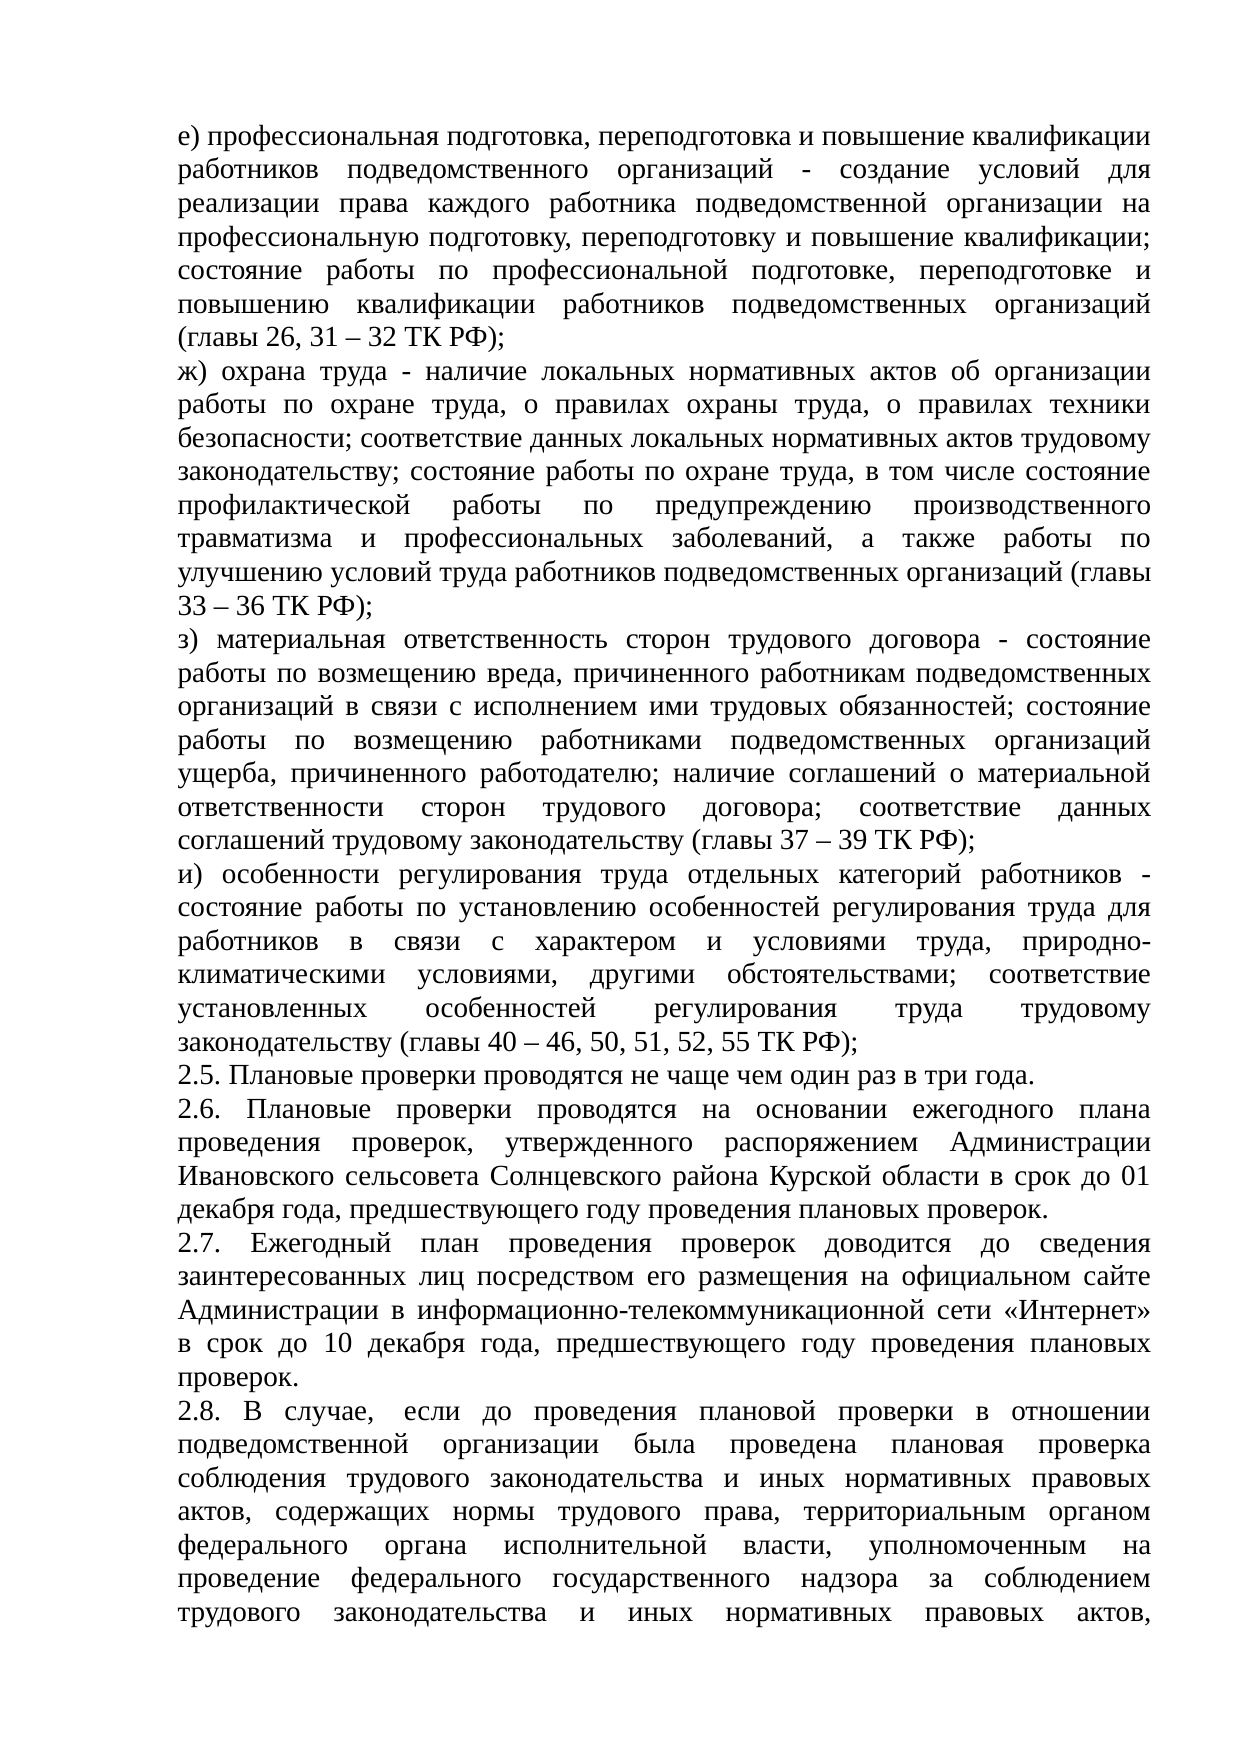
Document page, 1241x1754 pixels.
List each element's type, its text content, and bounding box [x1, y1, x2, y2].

text 2.7. Ежегодный план проведения проверок доводится до сведения заинтересованных лиц посредством его размещения на официальном сайте Администрации в информационно-телекоммуникационной сети «Интернет» в срок до 10 декабря года, предшествующего году проведения плановых проверок. [177, 1225, 1152, 1393]
text з) материальная ответственность сторон трудового договора - состояние работы по возмещению вреда, причиненного работникам подведомственных организаций в связи с исполнением ими трудовых обязанностей; состояние работы по возмещению работниками подведомственных организаций ущерба, причиненного работодателю; наличие соглашений о материальной ответственности сторон трудового договора; соответствие данных соглашений трудовому законодательству (главы 37 – 39 ТК РФ); [177, 621, 1152, 856]
text 2.5. Плановые проверки проводятся не чаще чем один раз в три года. [177, 1057, 1152, 1091]
text и) особенности регулирования труда отдельных категорий работников - состояние работы по установлению особенностей регулирования труда для работников в связи с характером и условиями труда, природно-климатическими условиями, другими обстоятельствами; соответствие установленных особенностей регулирования труда трудовому законодательству (главы 40 – 46, 50, 51, 52, 55 ТК РФ); [177, 856, 1152, 1057]
text е) профессиональная подготовка, переподготовка и повышение квалификации работников подведомственного организаций - создание условий для реализации права каждого работника подведомственной организации на профессиональную подготовку, переподготовку и повышение квалификации; состояние работы по профессиональной подготовке, переподготовке и повышению квалификации работников подведомственных организаций (главы 26, 31 – 32 ТК РФ); [177, 118, 1152, 353]
text 2.6. Плановые проверки проводятся на основании ежегодного плана проведения проверок, утвержденного распоряжением Администрации Ивановского сельсовета Солнцевского района Курской области в срок до 01 декабря года, предшествующего году проведения плановых проверок. [177, 1091, 1152, 1225]
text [177, 1393, 1152, 1627]
text ж) охрана труда - наличие локальных нормативных актов об организации работы по охране труда, о правилах охраны труда, о правилах техники безопасности; соответствие данных локальных нормативных актов трудовому законодательству; состояние работы по охране труда, в том числе состояние профилактической работы по предупреждению производственного травматизма и профессиональных заболеваний, а также работы по улучшению условий труда работников подведомственных организаций (главы 33 – 36 ТК РФ); [177, 353, 1152, 621]
